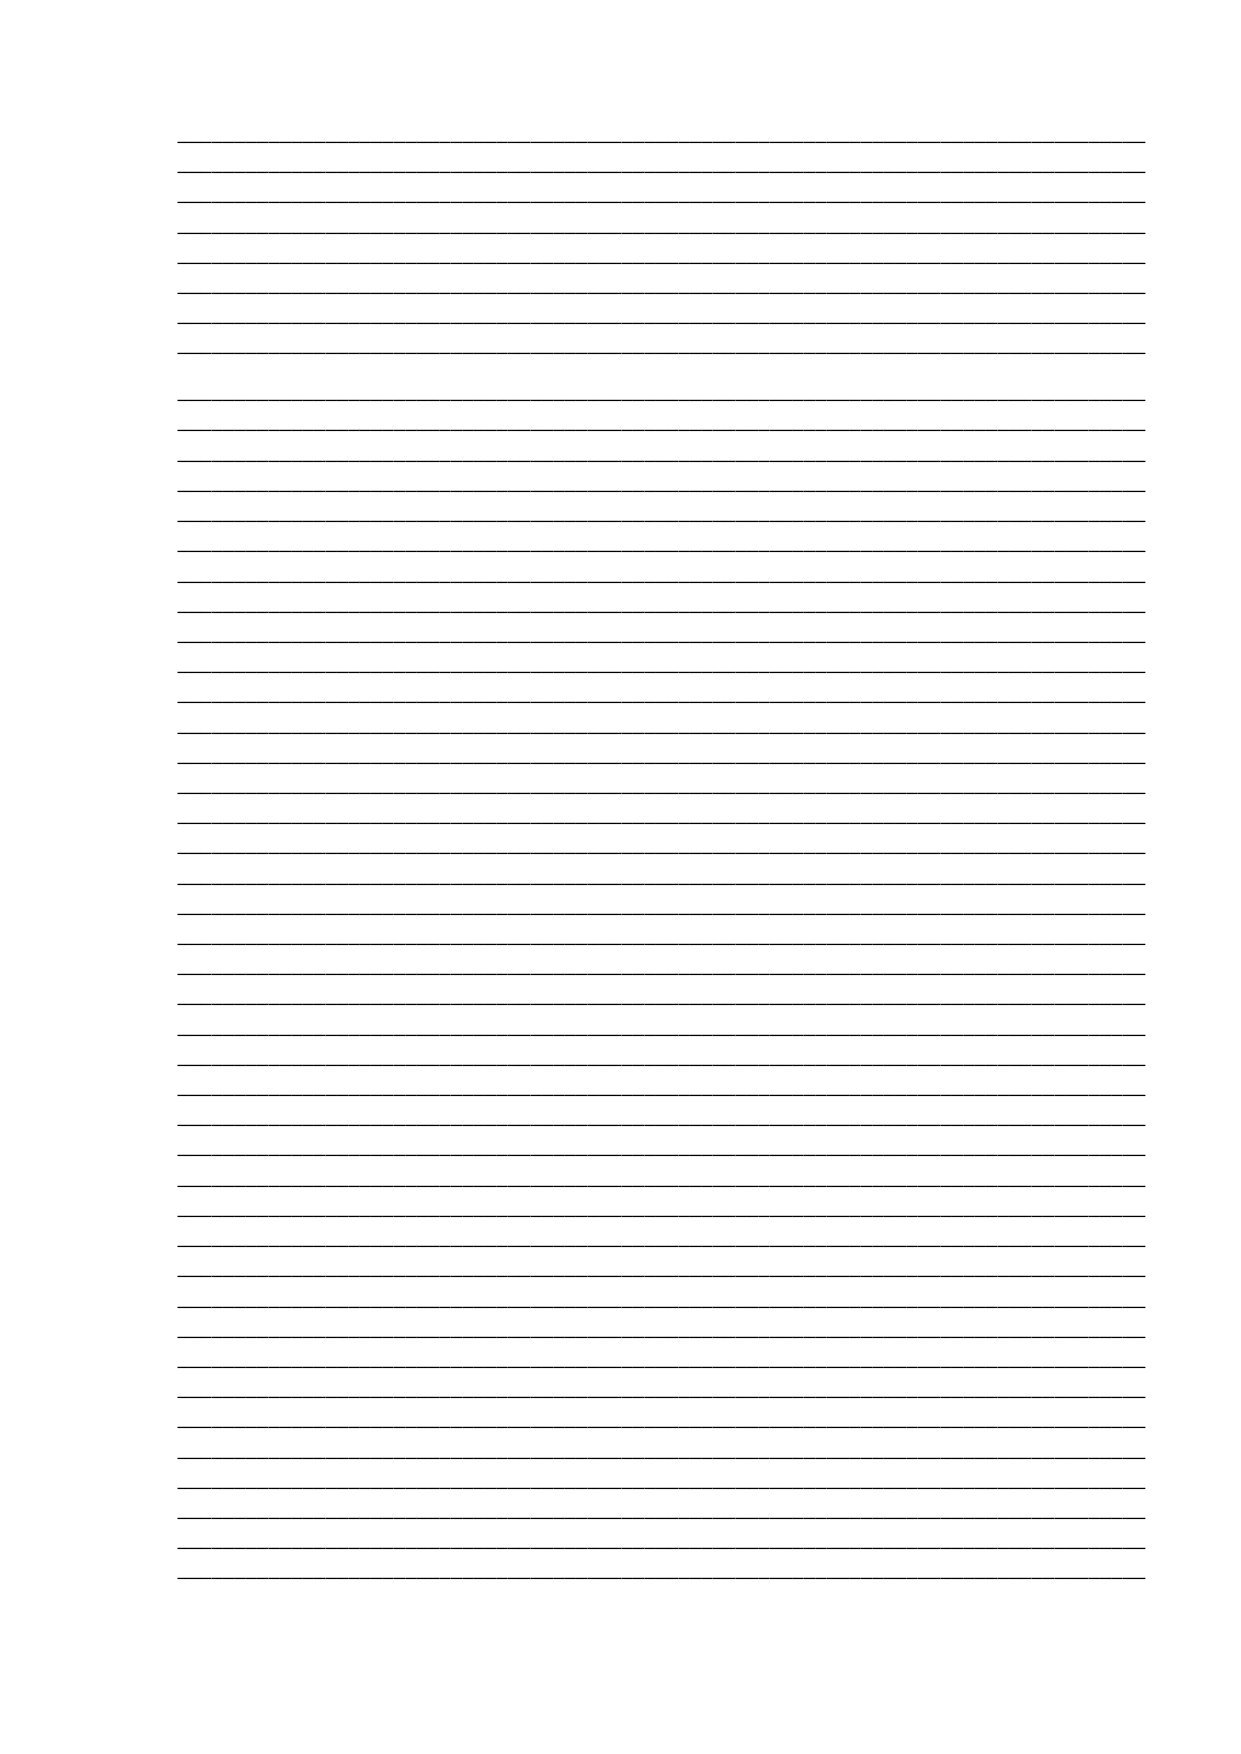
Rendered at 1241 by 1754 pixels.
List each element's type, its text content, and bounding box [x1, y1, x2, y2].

text ________________________________________________________________________________________________________________________________________________________________________________________________________________________________________________________________________________________________________________________________________________________________________________________________________________________________________________________________________________________________________________________________________________________________________________________________________________________________________________________________________________________________________ [177, 118, 1152, 358]
text ________________________________________________________________________________________________________________________________________________________________________________________________________________________________________________________________________________________________________________________________________________________________________________________________________________________________________________________________________________________________________________________________________________________________________________________________________________________________________________________________________________________________________________________________________________________________________________________________________________________________________________________________________________________________________________________________________________________________________________________________________________________________________________________________________________________________________________________________________________________________________________________________________________________________________________________________________________________________________________________________________________________________________________________________________________________________________________________________________________________________________________________________________________________________________________________________________________________________________________________________________________________________________________________________________________________________________________________________________________________________________________________________________________________________________________________________________________________________________________________________________________________________________________________________________________________________________________________________________________________________________________________________________________________________________________________________________________________________________________________________________________________________________________________________________________________________________________________________________________________________________________________________________________________________________________________________________________________________________________________________________________________________________________________________________________________________________________________________________________________________________________________________________________________________________________________________________________________________________________________________________________________________________________________________________________________________________________________________________________________________________________________________________________________________________________________________________________________________________________________________________________________________________________________________________________________________________________________________________________________________________________________________________ [177, 376, 1152, 1583]
